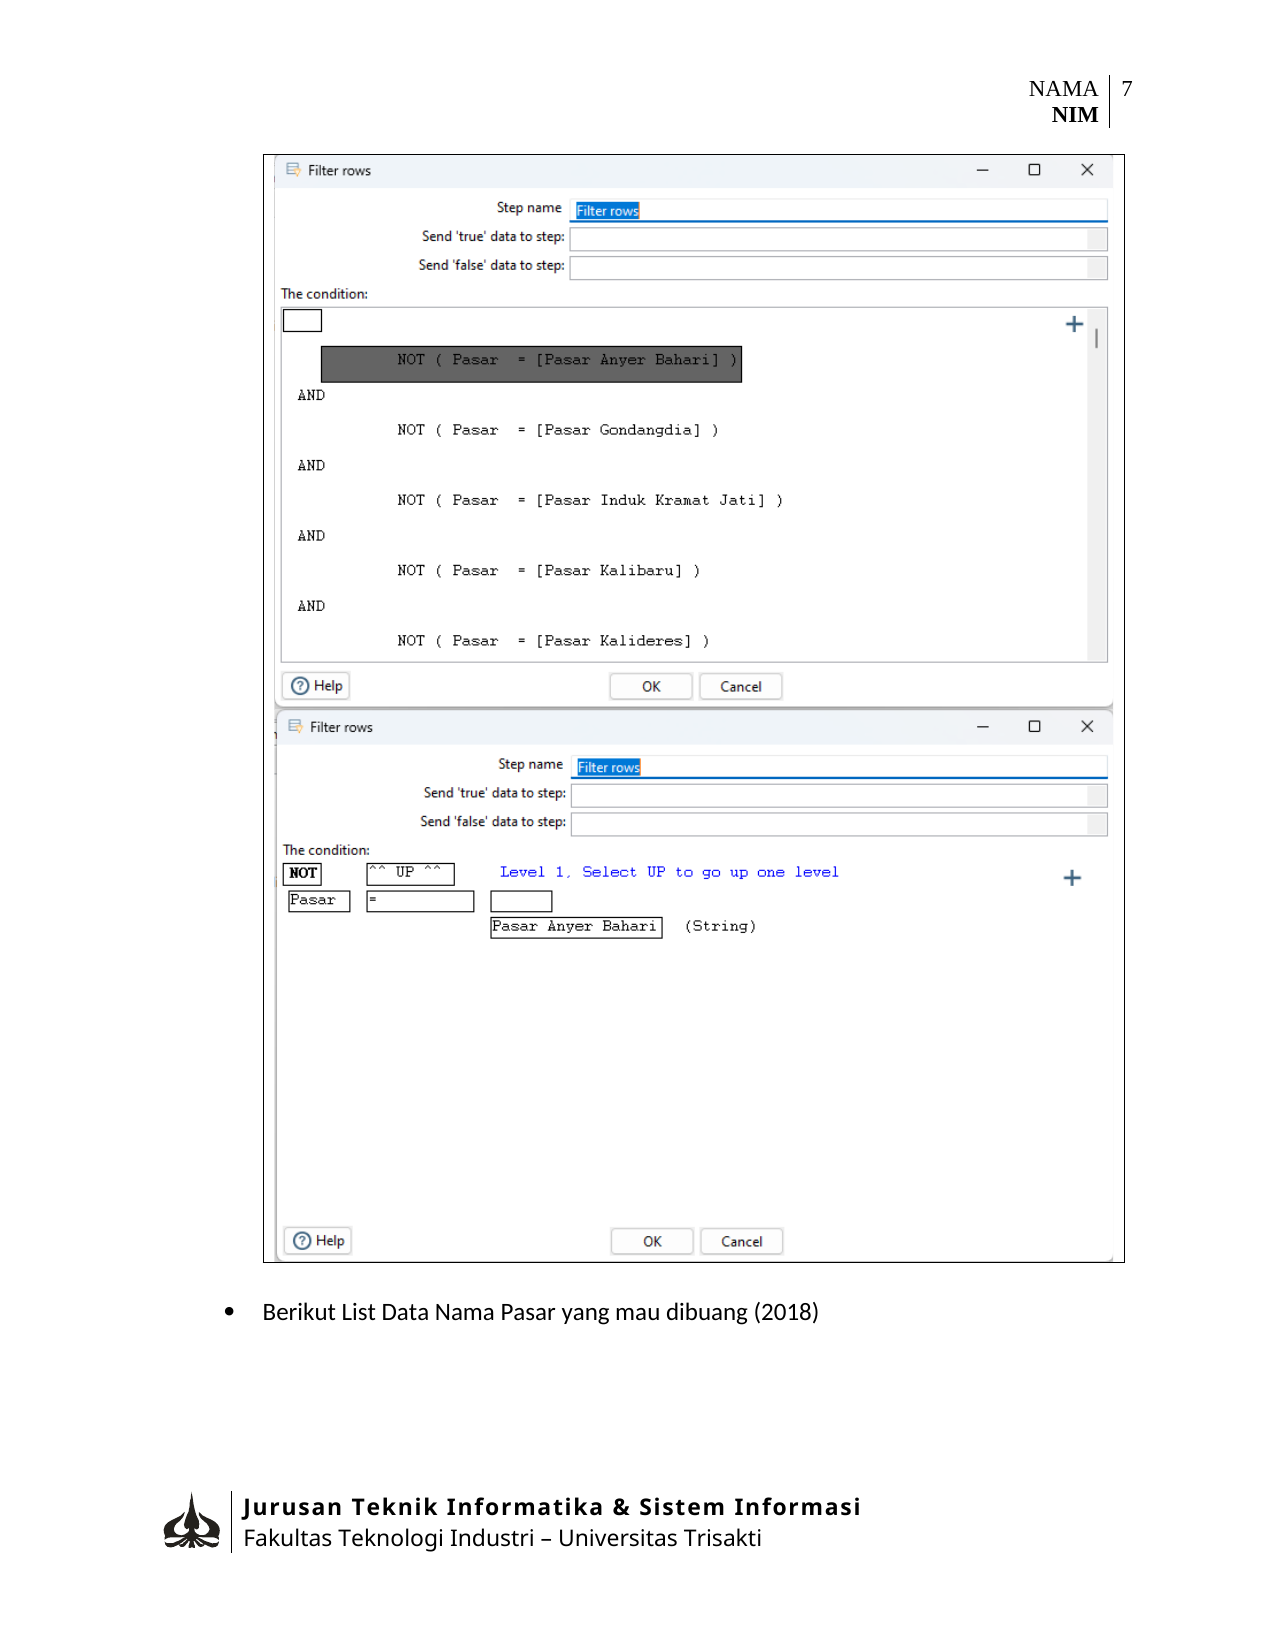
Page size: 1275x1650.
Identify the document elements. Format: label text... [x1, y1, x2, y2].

table_header [264, 155, 274, 1262]
table_header [1114, 155, 1124, 1262]
list Berikut List Data Nama Pasar yang mau dibuang (2018) [225, 1296, 1125, 1326]
picture [274, 155, 1114, 1262]
